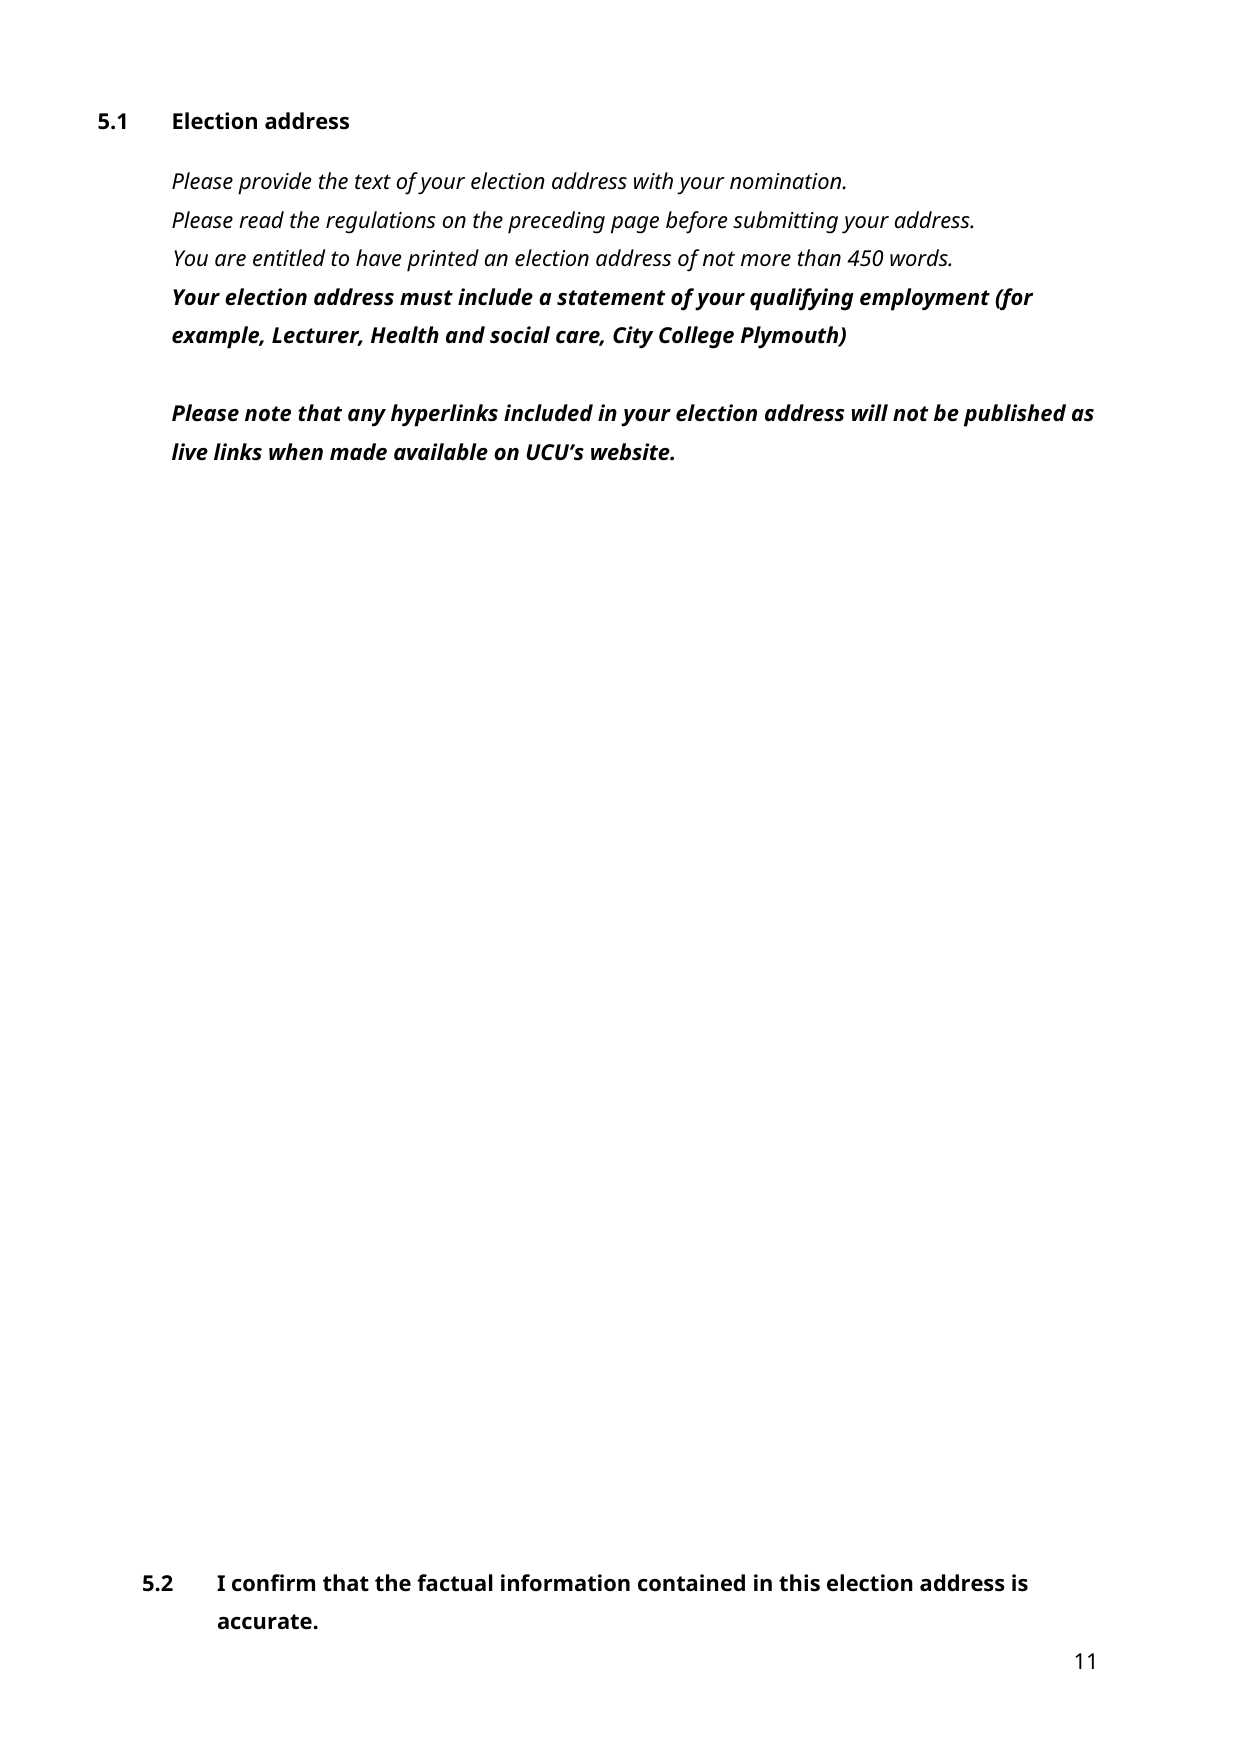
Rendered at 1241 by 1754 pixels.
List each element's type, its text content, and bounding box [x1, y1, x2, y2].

text 5.1 Election address [97, 106, 1098, 136]
text Please provide the text of your election address with your nomination. [171, 166, 1098, 196]
text Please note that any hyperlinks included in your election address will not be published as live links when made available on UCU’s website. [171, 398, 1098, 466]
text 5.2 I confirm that the factual information contained in this election address is accurate. [142, 1568, 1098, 1636]
text You are entitled to have printed an election address of not more than 450 words. [171, 243, 1098, 273]
text Your election address must include a statement of your qualifying employment (for example, Lecturer, Health and social care, City College Plymouth) [171, 282, 1098, 350]
text Please read the regulations on the preceding page before submitting your address. [171, 204, 1098, 234]
